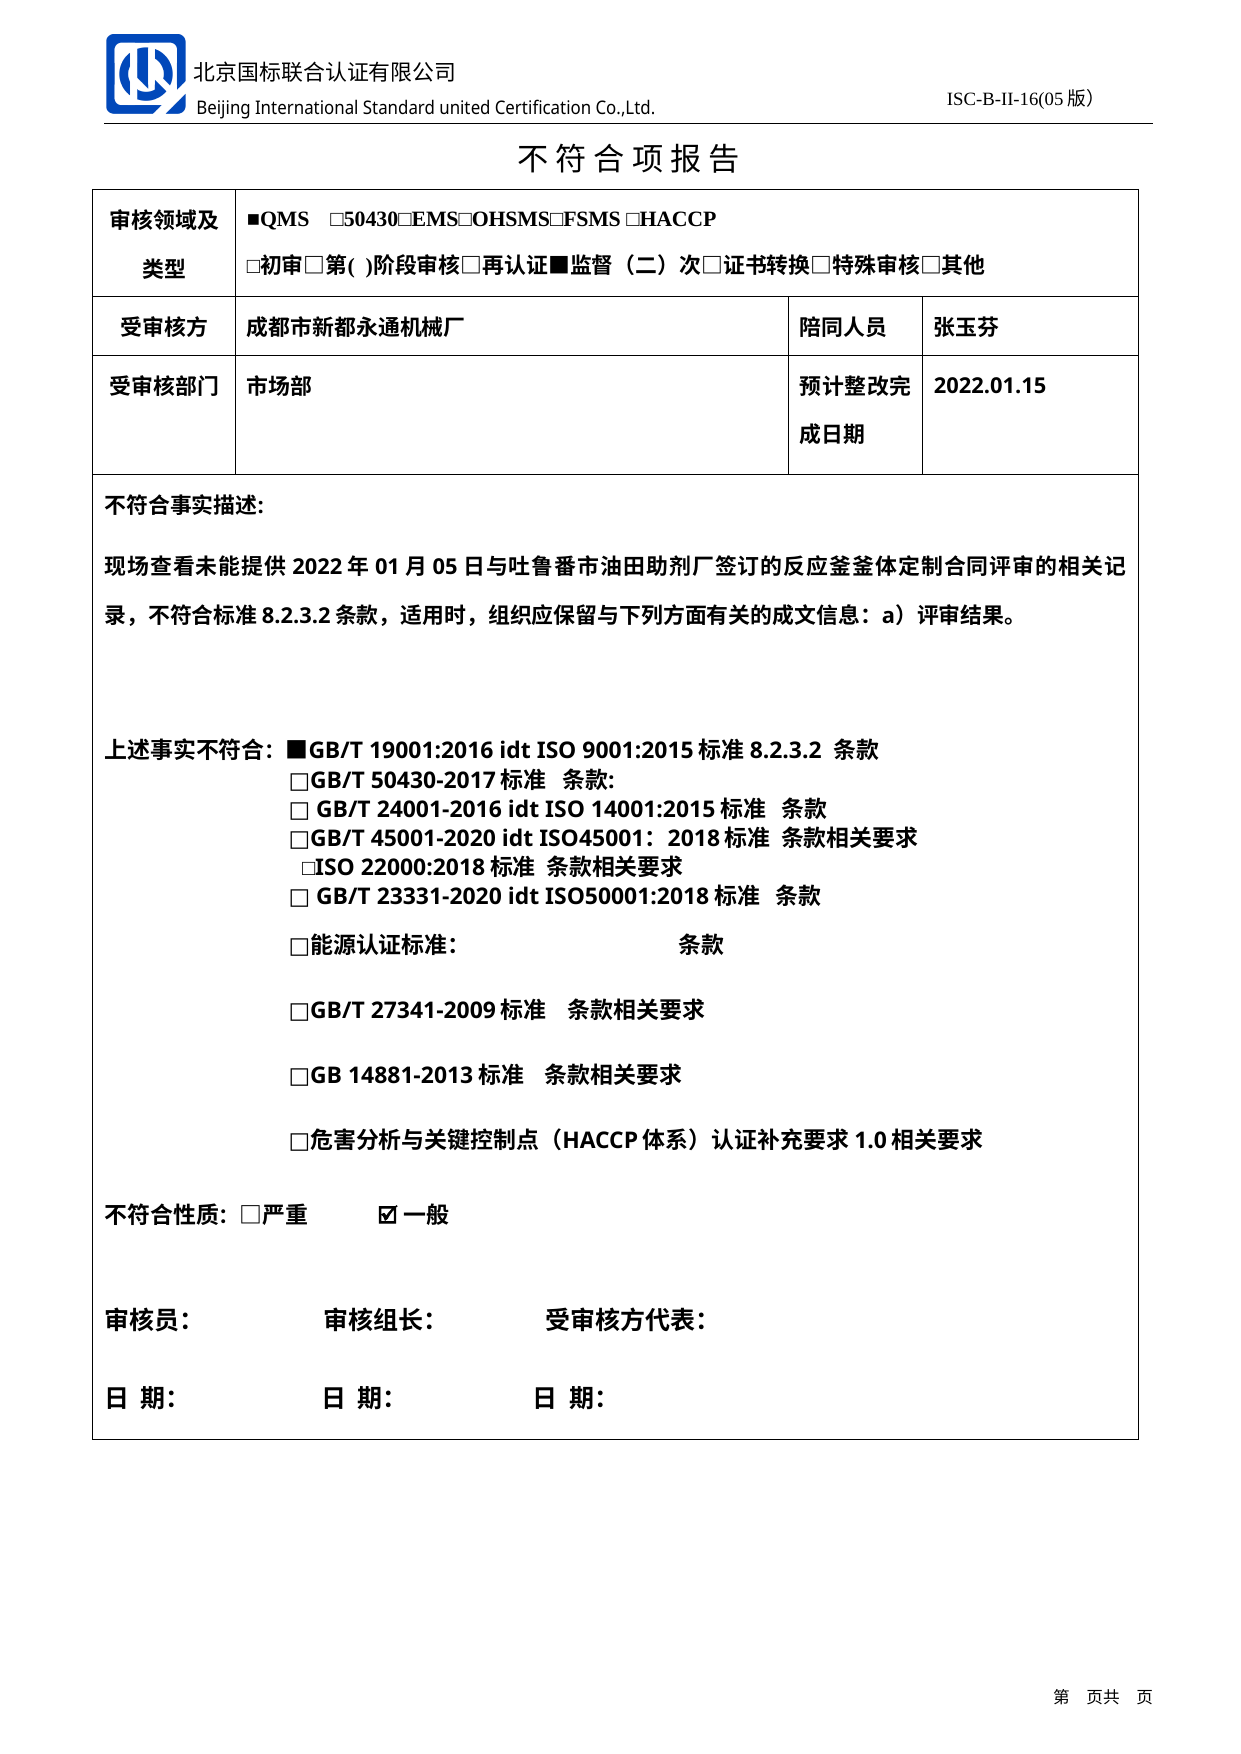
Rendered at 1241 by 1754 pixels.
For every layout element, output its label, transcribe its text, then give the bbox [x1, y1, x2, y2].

table_header ■QMS □50430□EMS□OHSMS□FSMS □HACCP □初审□第( )阶段审核□再认证■监督（二）次□证书转换□特殊审核□其他 [236, 190, 1138, 296]
table_cell 受审核部门 [93, 356, 235, 474]
table_header 审核领域及类型 [93, 190, 235, 296]
table_cell 成都市新都永通机械厂 [236, 297, 788, 355]
table_cell 2022.01.15 [923, 356, 1138, 474]
table_cell 受审核方 [93, 297, 235, 355]
table_cell 不符合事实描述: 现场查看未能提供2022年01月05日与吐鲁番市油田助剂厂签订的反应釜釜体定制合同评审的相关记录，不符合标准8.2.3.2条款，适用时，组织应保留与下列方面有关的成文信息：a）评审结果。 上述事实不符合：■GB/T 19001:2016 idt ISO 9001:2015标准 8.2.3.2 条款 □GB/T 50430-2017标准 条款: □ GB/T 24001-2016 idt ISO 14001:2015标准 条款 □GB/T 45001-2020 idt ISO45001：2018标准 条款相关要求 □ISO 22000:2018标准 条款相关要求 □ GB/T 23331-2020 idt ISO50001:2018标准 条款 □能源认证标准： 条款 □GB/T 27341-2009标准 条款相关要求 □GB 14881-2013标准 条款相关要求 □危害分析与关键控制点（HACCP体系）认证补充要求 1.0相关要求 不符合性质：□严重 一般 审核员： 审核组长： 受审核方代表： 日 期： 日 期： 日 期： [93, 475, 1138, 1439]
picture [106, 34, 186, 114]
table_cell 陪同人员 [789, 297, 922, 355]
table_cell 张玉芬 [923, 297, 1138, 355]
table_cell 市场部 [236, 356, 788, 474]
table_cell 预计整改完成日期 [789, 356, 922, 474]
text 不 符 合 项 报 告 [104, 124, 1153, 189]
